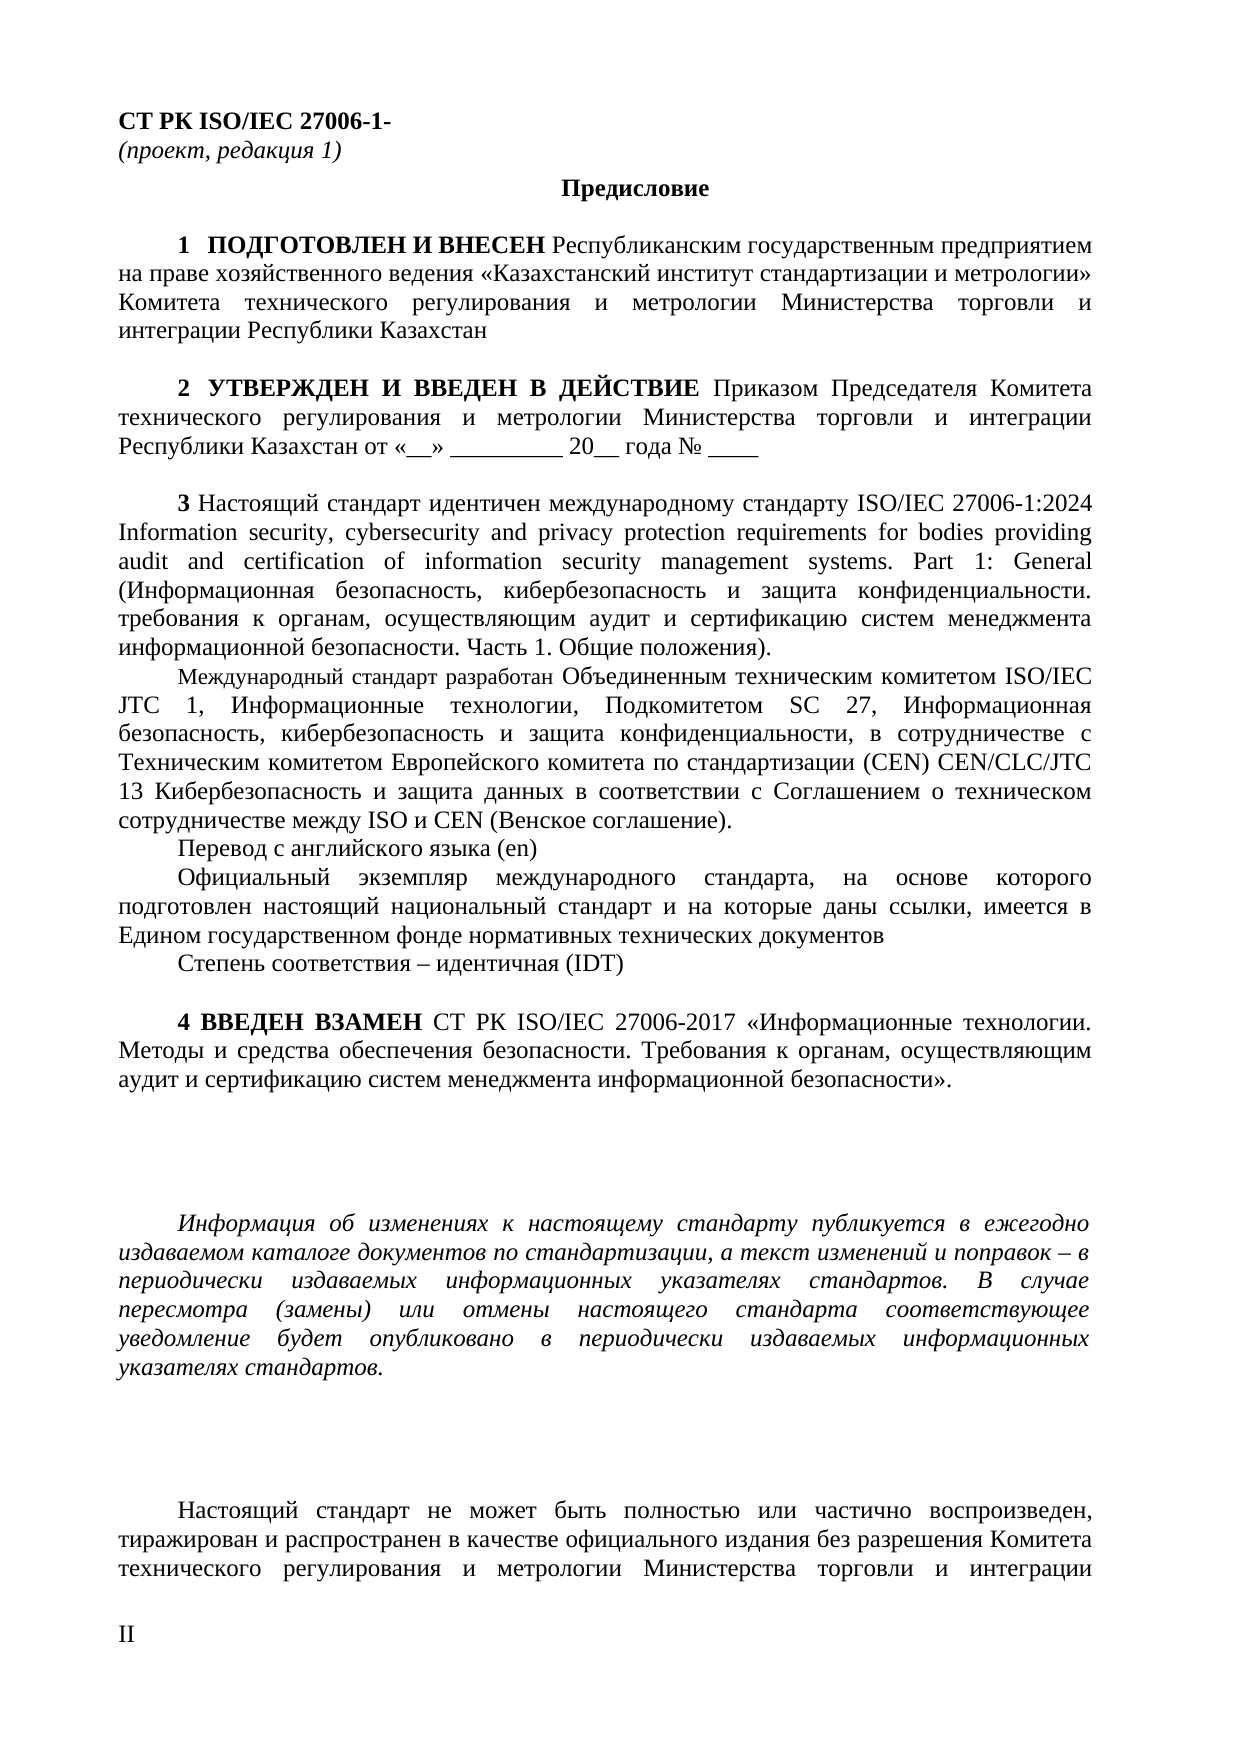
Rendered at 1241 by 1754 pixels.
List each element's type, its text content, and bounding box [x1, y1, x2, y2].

text Предисловие [118, 173, 1093, 202]
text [118, 1495, 1093, 1582]
text 3 Настоящий стандарт идентичен международному стандарту ISO/IEC 27006-1:2024 Information security, cybersecurity and privacy protection requirements for bodies providing audit and certification of information security management systems. Part 1: General (Информационная безопасность, кибербезопасность и защита конфиденциальности. требования к органам, осуществляющим аудит и сертификацию систем менеджмента информационной безопасности. Часть 1. Общие положения). [118, 488, 1092, 661]
text Информация об изменениях к настоящему стандарту публикуется в ежегодно издаваемом каталоге документов по стандартизации, а текст изменений и поправок – в периодически издаваемых информационных указателях стандартов. В случае пересмотра (замены) или отмены настоящего стандарта соответствующее уведомление будет опубликовано в периодически издаваемых информационных указателях стандартов. [118, 1208, 1092, 1380]
text Перевод с английского языка (en) [118, 833, 1092, 862]
text Официальный экземпляр международного стандарта, на основе которого подготовлен настоящий национальный стандарт и на которые даны ссылки, имеется в Едином государственном фонде нормативных технических документов [118, 862, 1092, 948]
text Степень соответствия – идентичная (IDT) [118, 948, 1092, 977]
text 4 ВВЕДЕН ВЗАМЕН СТ РК ISO/IEC 27006-2017 «Информационные технологии. Методы и средства обеспечения безопасности. Требования к органам, осуществляющим аудит и сертификацию систем менеджмента информационной безопасности». [118, 1007, 1092, 1093]
list УТВЕРЖДЕН И ВВЕДЕН В ДЕЙСТВИЕ Приказом Председателя Комитета технического регулирования и метрологии Министерства торговли и интеграции Республики Казахстан от «__» _________ 20__ года № ____ [118, 373, 1092, 460]
text Международный стандарт разработан Объединенным техническим комитетом ISO/IEC JTC 1, Информационные технологии, Подкомитетом SC 27, Информационная безопасность, кибербезопасность и защита конфиденциальности, в сотрудничестве с Техническим комитетом Европейского комитета по стандартизации (CEN) CEN/CLC/JTC 13 Кибербезопасность и защита данных в соответствии с Соглашением о техническом сотрудничестве между ISO и CEN (Венское соглашение). [118, 661, 1092, 833]
list ПОДГОТОВЛЕН И ВНЕСЕН Республиканским государственным предприятием на праве хозяйственного ведения «Казахстанский институт стандартизации и метрологии» Комитета технического регулирования и метрологии Министерства торговли и интеграции Республики Казахстан [118, 230, 1092, 345]
